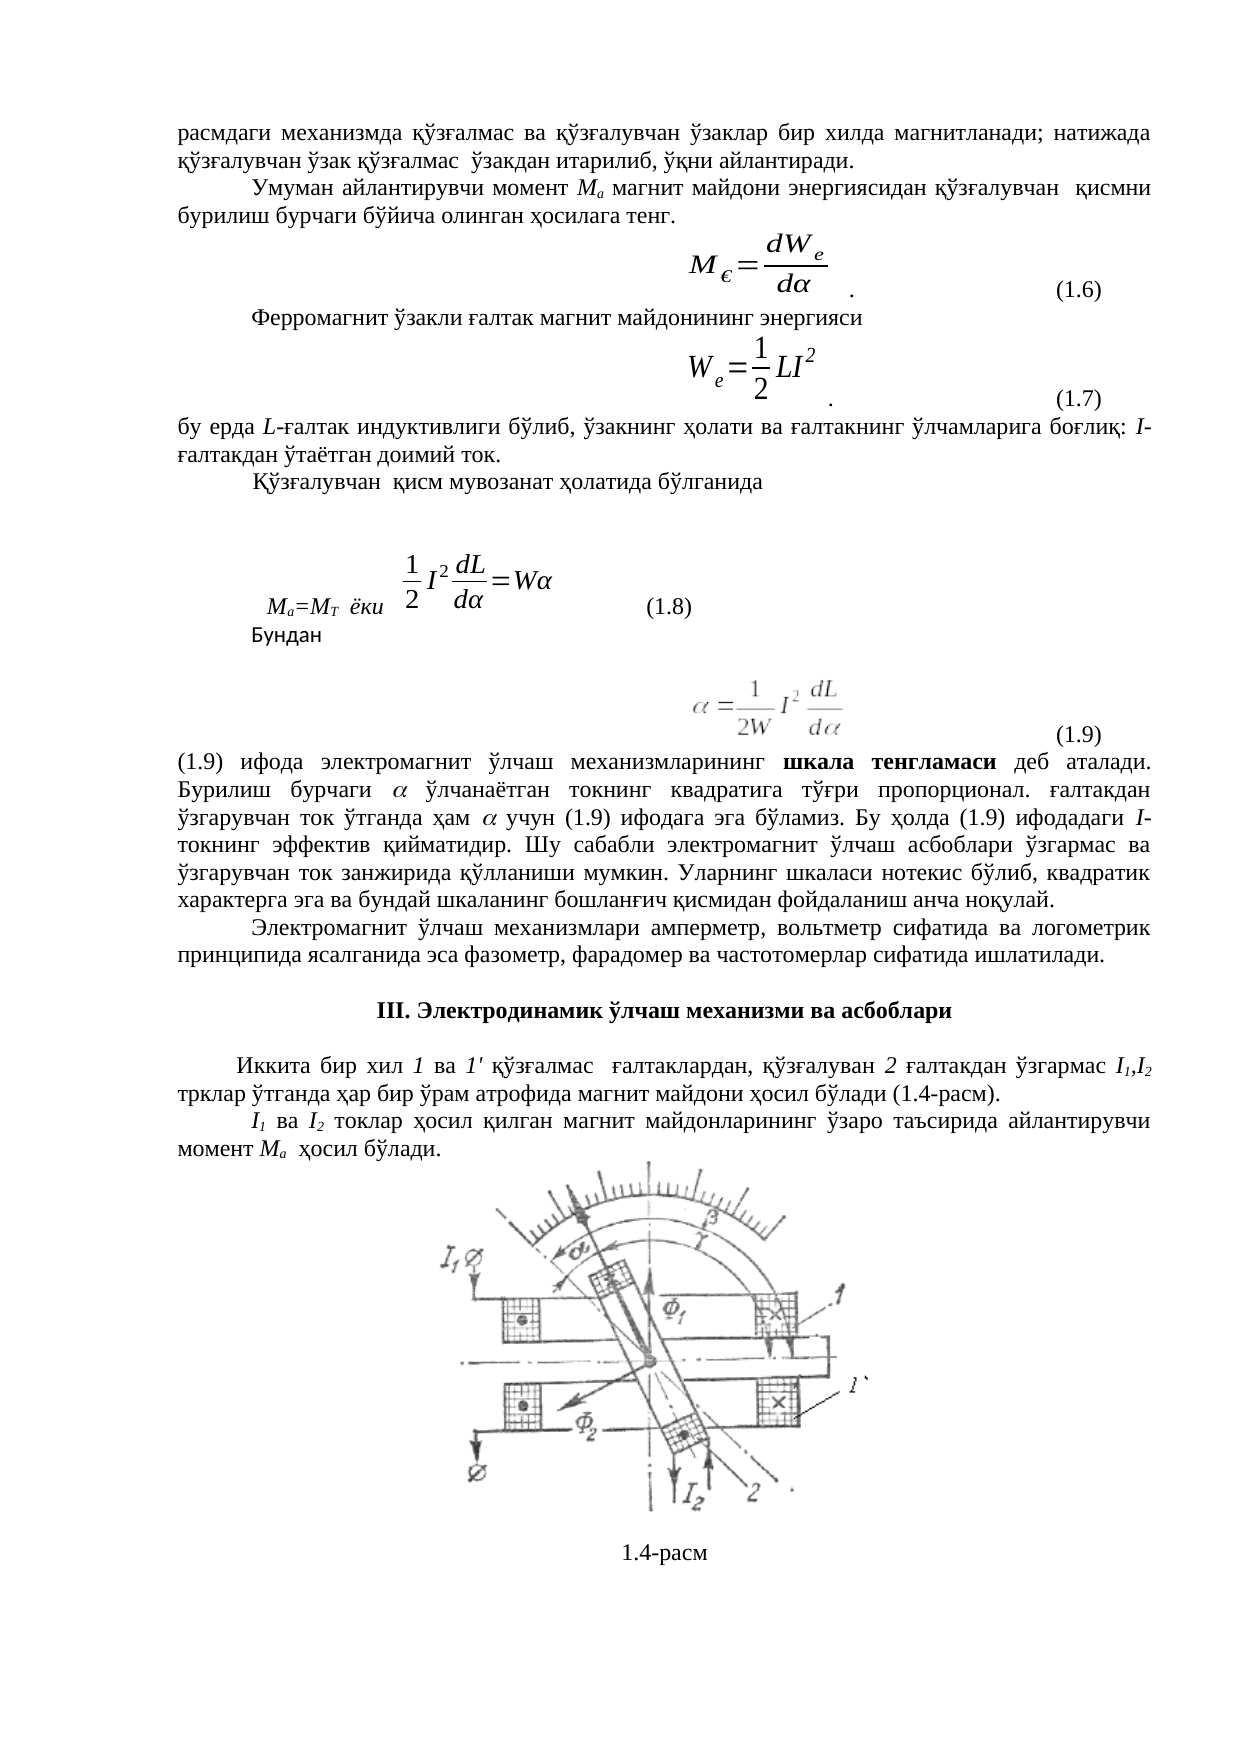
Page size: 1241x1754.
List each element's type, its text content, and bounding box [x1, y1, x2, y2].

picture [418, 1161, 911, 1538]
text Қўзғалувчан қисм мувозанат ҳолатида бўлганида [177, 467, 1152, 495]
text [177, 118, 1152, 173]
text Ферромагнит ўзакли ғалтак магнит майдонининг энергияси [177, 303, 1152, 331]
text (1.9) ифода электромагнит ўлчаш механизмларининг шкала тенгламаси деб аталади. Бурилиш бурчаги ўлчанаётган токнинг квадратига тўғри пропорционал. ғалтакдан ўзгарувчан ток ўтганда ҳам учун (1.9) ифодага эга бўламиз. Бу ҳолда (1.9) ифодадаги I-токнинг эффектив қийматидир. Шу сабабли электромагнит ўлчаш асбоблари ўзгармас ва ўзгарувчан ток занжирида қўлланиши мумкин. Уларнинг шкаласи нотекис бўлиб, квадратик характерга эга ва бундай шкаланинг бошланғич қисмидан фойдаланиш анча ноқулай. [177, 747, 1152, 913]
text Ма=МТ ёки (1.8) [177, 550, 1102, 620]
text . (1.6) [177, 228, 1102, 303]
text Электромагнит ўлчаш механизмлари амперметр, вольтметр сифатида ва логометрик принципида ясалганида эса фазометр, фарадомер ва частотомерлар сифатида ишлатилади. [177, 913, 1152, 968]
text Иккита бир хил 1 ва 1' қўзғалмас ғалтаклардан, қўзғалуван 2 ғалтакдан ўзгармас I1,I2 трклар ўтганда ҳар бир ўрам атрофида магнит майдони ҳосил бўлади (1.4-расм). [177, 1051, 1152, 1107]
text 1.4-расм [177, 1538, 1152, 1565]
text Умуман айлантирувчи момент Ма магнит майдони энергиясидан қўзғалувчан қисмни бурилиш бурчаги бўйича олинган ҳосилага тенг. [177, 173, 1152, 228]
text I1 ва I2 токлар ҳосил қилган магнит майдонларининг ўзаро таъсирида айлантирувчи момент Ма ҳосил бўлади. [177, 1107, 1152, 1162]
text III. Электродинамик ўлчаш механизми ва асбоблари [177, 996, 1152, 1023]
text (1.9) [177, 673, 1102, 747]
text бу ерда L-ғалтак индуктивлиги бўлиб, ўзакнинг ҳолати ва ғалтакнинг ўлчамларига боғлиқ: I-ғалтакдан ўтаётган доимий ток. [177, 412, 1152, 467]
text Бундан [177, 620, 1152, 648]
text . (1.7) [177, 331, 1102, 412]
